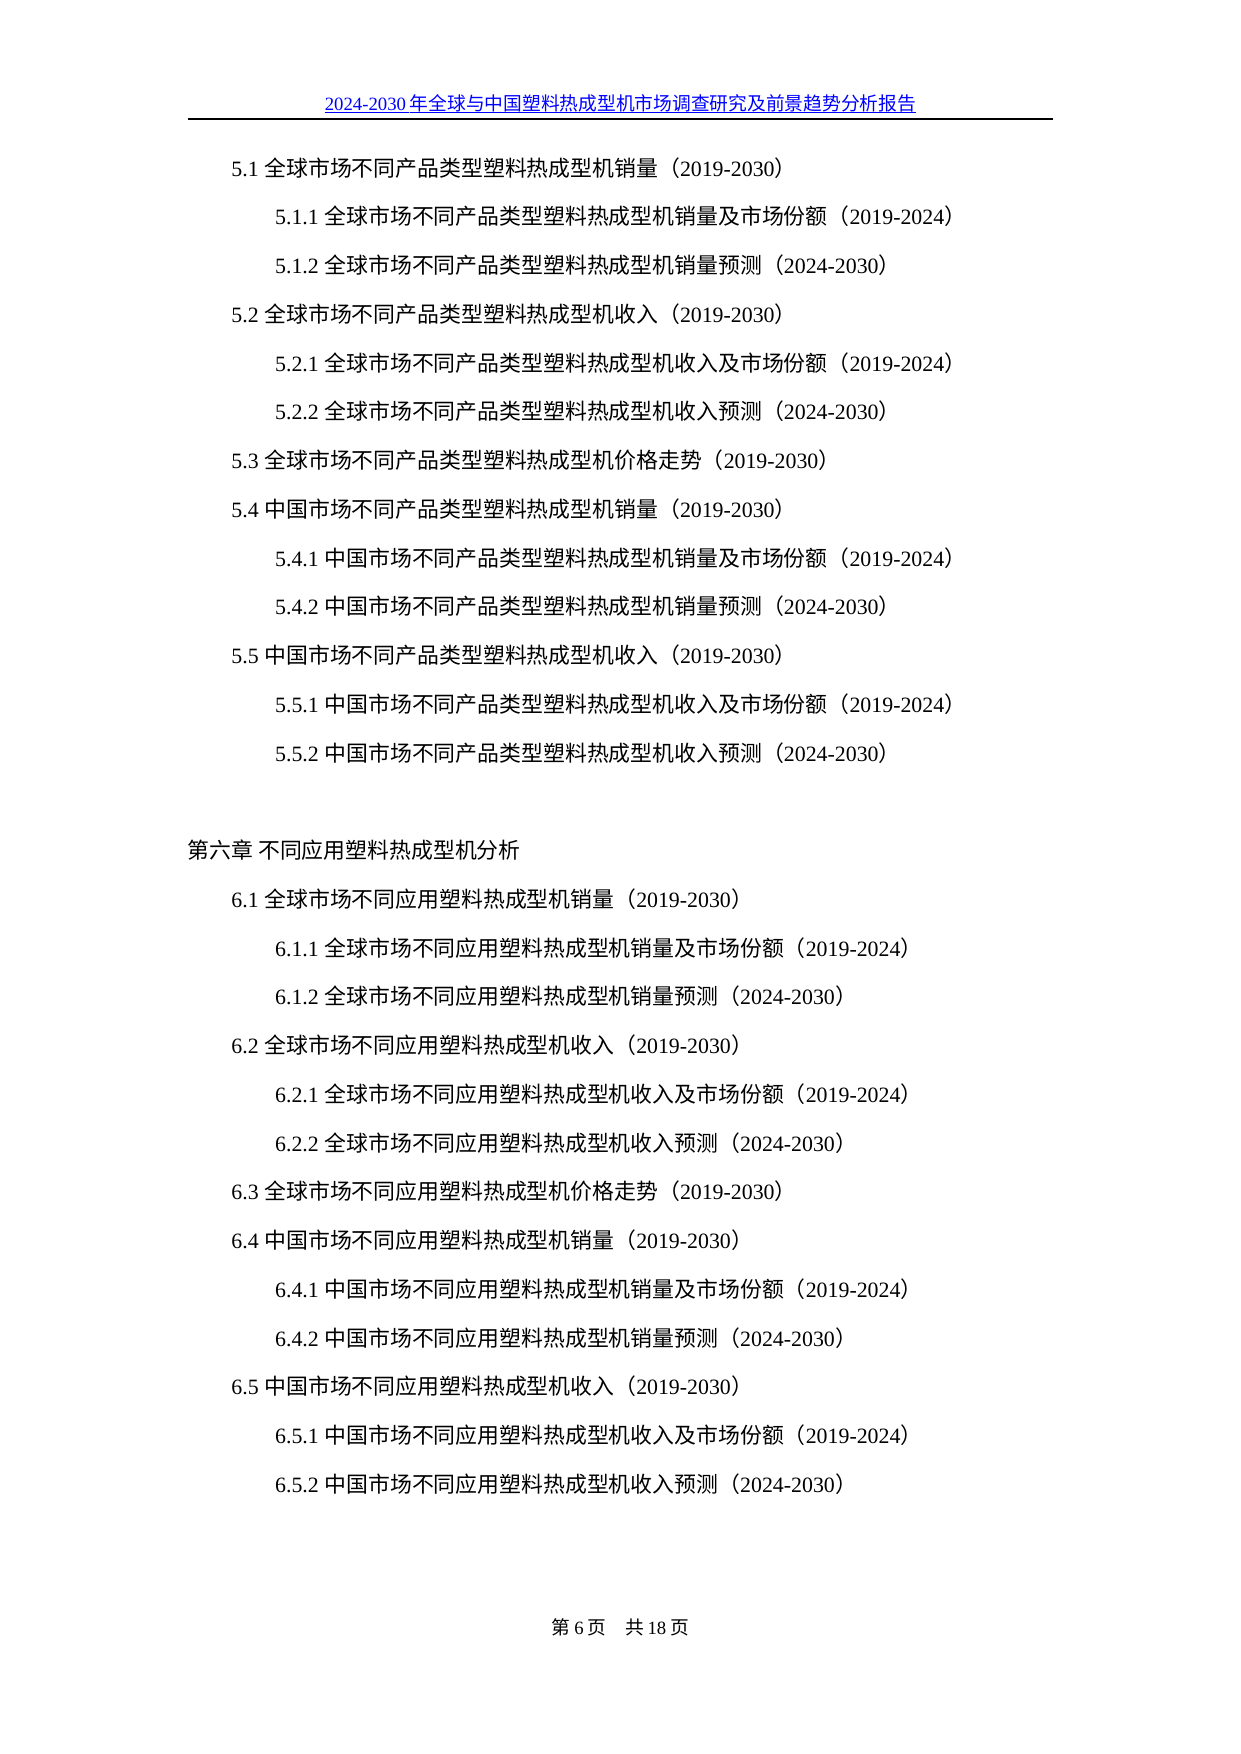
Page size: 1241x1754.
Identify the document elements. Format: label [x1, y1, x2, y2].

text [187, 150, 1053, 1499]
